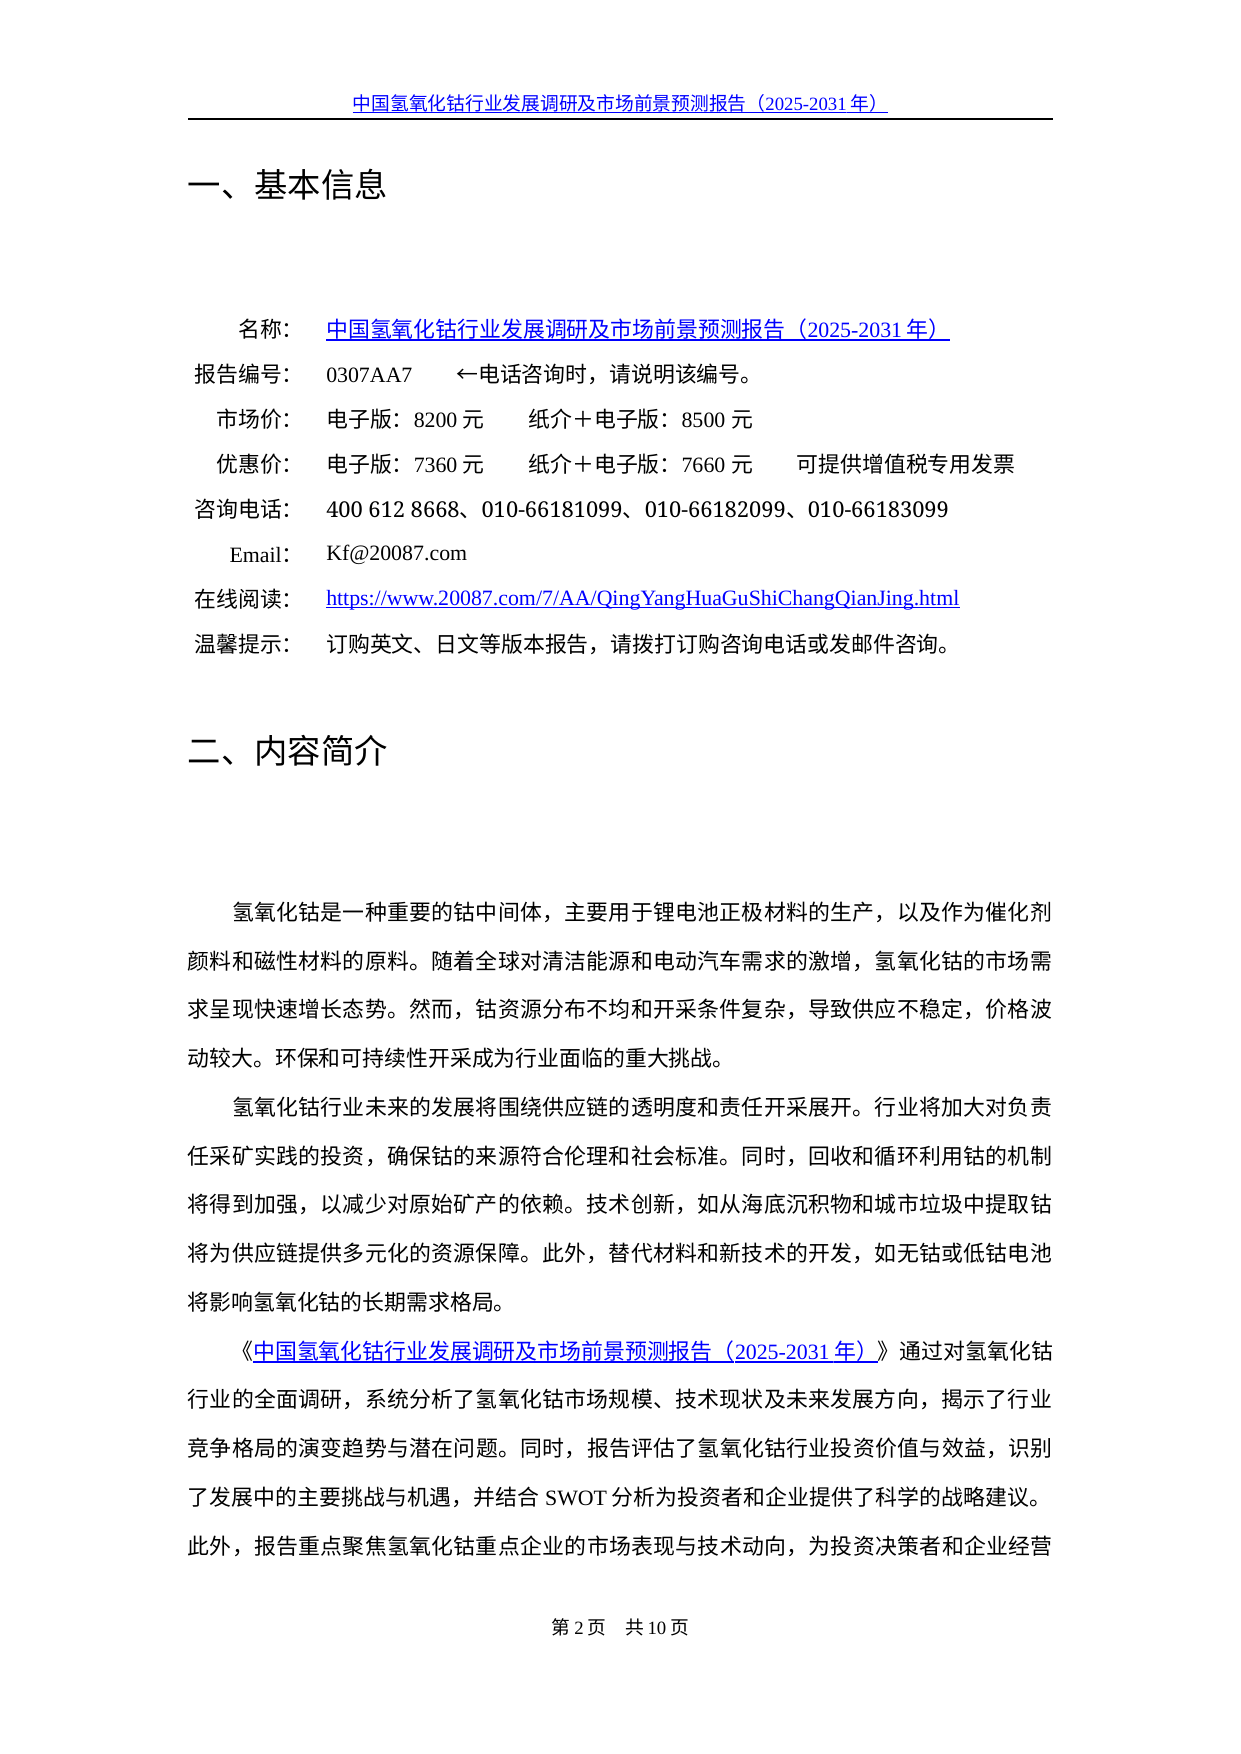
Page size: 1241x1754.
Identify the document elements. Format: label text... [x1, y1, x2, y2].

table_cell 电子版：7360 元 纸介＋电子版：7660 元 可提供增值税专用发票 [315, 447, 1073, 492]
table_cell 400 612 8668、010-66181099、010-66182099、010-66183099 [315, 492, 1073, 537]
table_cell 电子版：8200 元 纸介＋电子版：8500 元 [315, 402, 1073, 447]
table_cell Email： [167, 537, 315, 582]
table_cell 优惠价： [167, 447, 315, 492]
table_cell 温馨提示： [167, 627, 315, 672]
table_cell 订购英文、日文等版本报告，请拨打订购咨询电话或发邮件咨询。 [315, 627, 1073, 672]
title 一、基本信息 [187, 150, 1053, 215]
table_header 名称： [167, 312, 315, 357]
table_cell 报告编号： [167, 357, 315, 402]
title 二、内容简介 [187, 717, 1053, 782]
table_header 中国氢氧化钴行业发展调研及市场前景预测报告（2025-2031年） [315, 312, 1073, 357]
table_cell 0307AA7 ←电话咨询时，请说明该编号。 [315, 357, 1073, 402]
table_cell 咨询电话： [167, 492, 315, 537]
table_cell [315, 582, 1073, 627]
table_cell 在线阅读： [167, 582, 315, 627]
table_cell 市场价： [167, 402, 315, 447]
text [187, 894, 1053, 1561]
table_cell Kf@20087.com [315, 537, 1073, 582]
